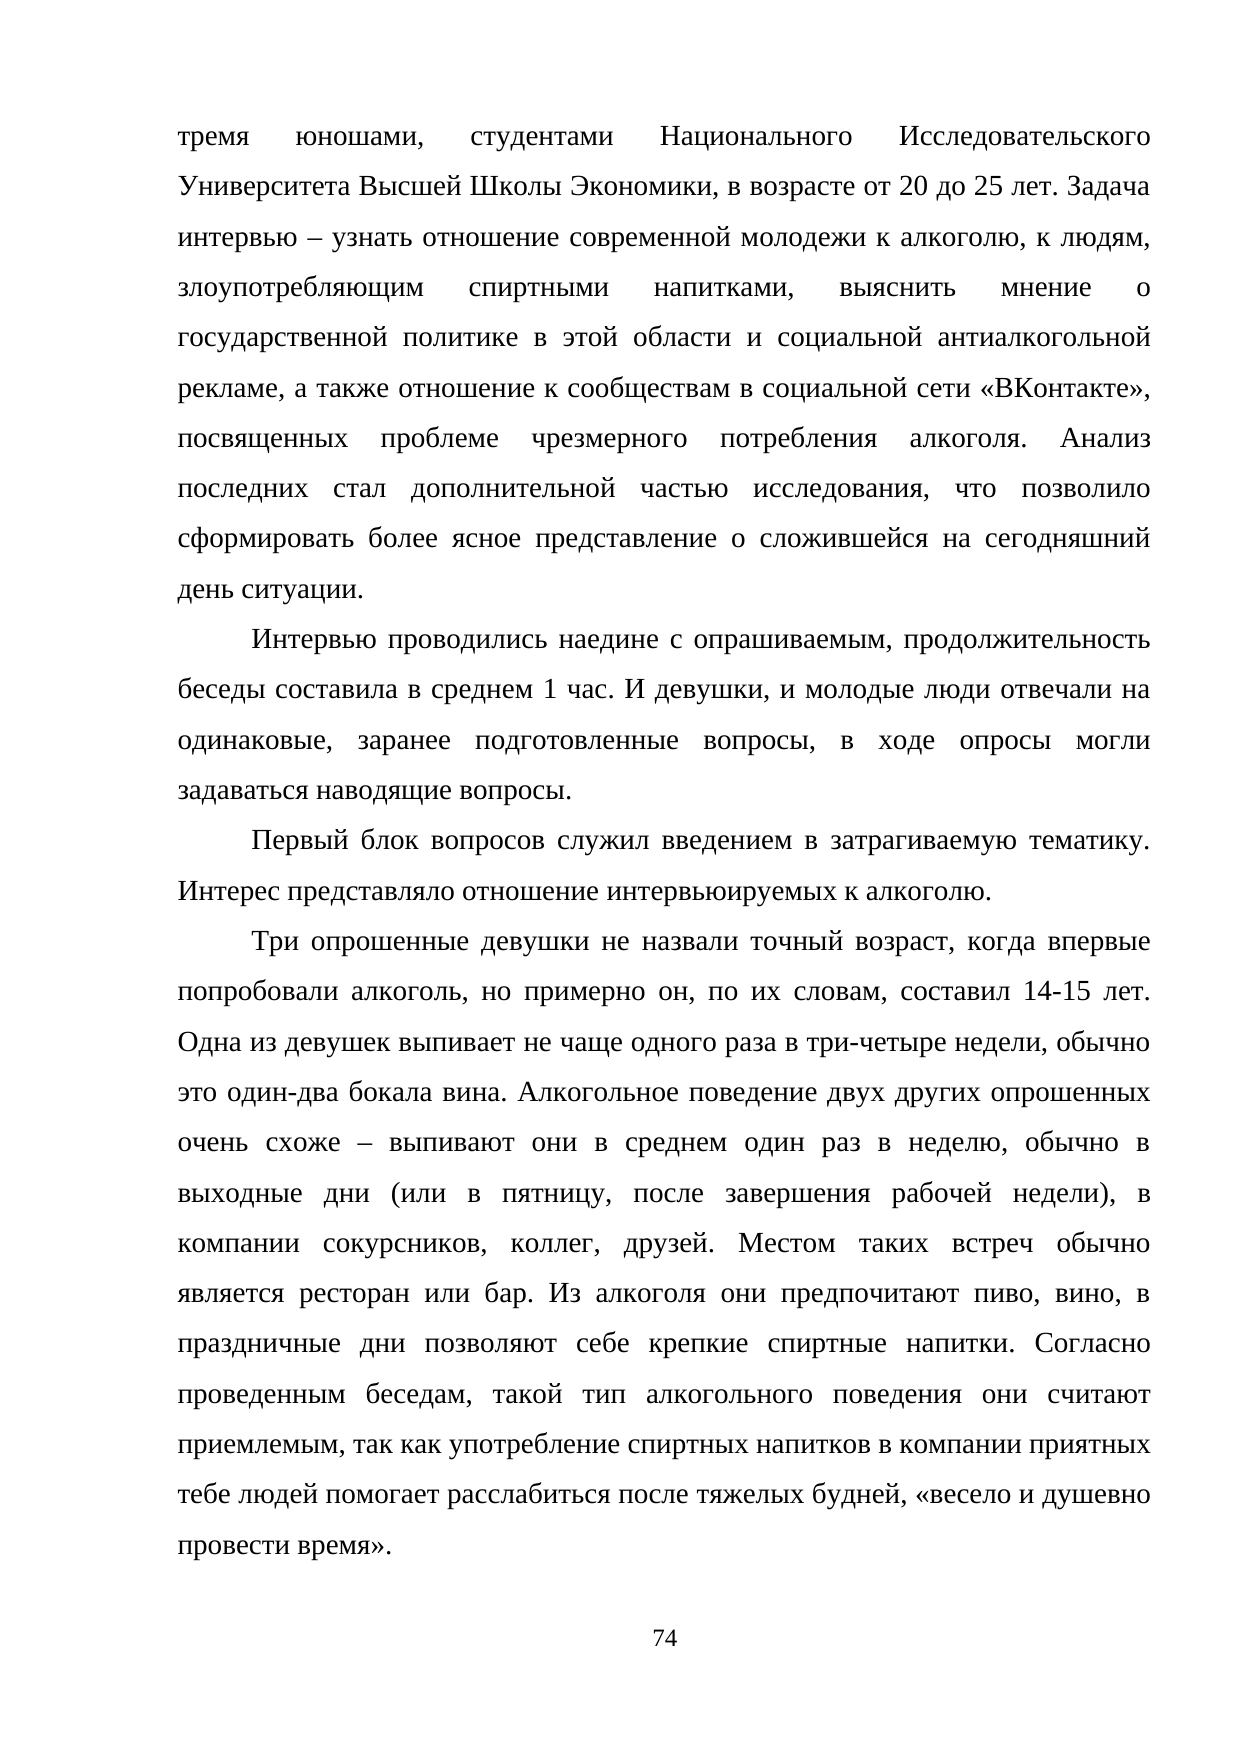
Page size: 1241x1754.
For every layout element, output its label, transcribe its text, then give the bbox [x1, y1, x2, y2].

text Первый блок вопросов служил введением в затрагиваемую тематику. Интерес представляло отношение интервьюируемых к алкоголю. [177, 822, 1152, 906]
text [177, 118, 1152, 604]
text Три опрошенные девушки не назвали точный возраст, когда впервые попробовали алкоголь, но примерно он, по их словам, составил 14-15 лет. Одна из девушек выпивает не чаще одного раза в три-четыре недели, обычно это один-два бокала вина. Алкогольное поведение двух других опрошенных очень схоже – выпивают они в среднем один раз в неделю, обычно в выходные дни (или в пятницу, после завершения рабочей недели), в компании сокурсников, коллег, друзей. Местом таких встреч обычно является ресторан или бар. Из алкоголя они предпочитают пиво, вино, в праздничные дни позволяют себе крепкие спиртные напитки. Согласно проведенным беседам, такой тип алкогольного поведения они считают приемлемым, так как употребление спиртных напитков в компании приятных тебе людей помогает расслабиться после тяжелых будней, «весело и душевно провести время». [177, 923, 1152, 1560]
text Интервью проводились наедине с опрашиваемым, продолжительность беседы составила в среднем 1 час. И девушки, и молодые люди отвечали на одинаковые, заранее подготовленные вопросы, в ходе опросы могли задаваться наводящие вопросы. [177, 621, 1152, 806]
